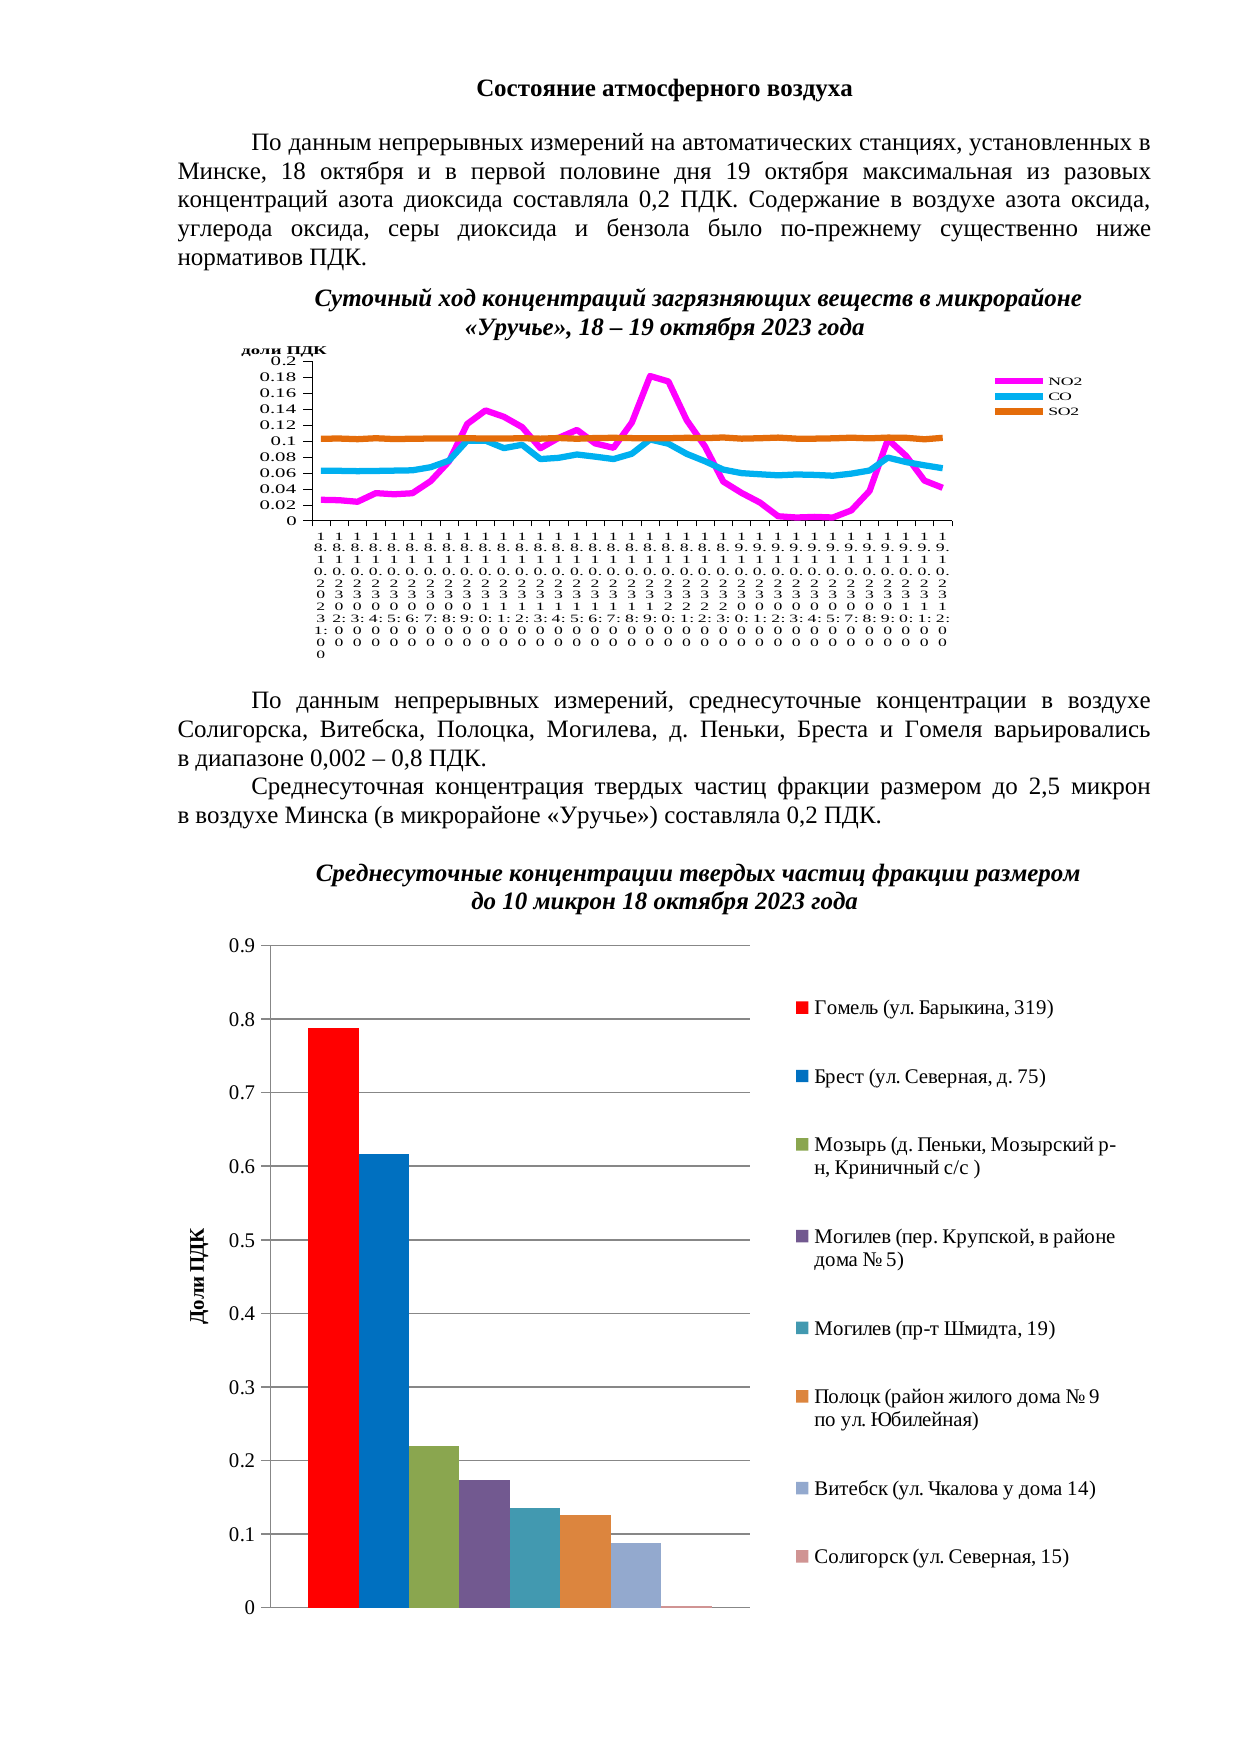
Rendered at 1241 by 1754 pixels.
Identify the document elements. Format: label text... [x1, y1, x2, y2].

text По данным непрерывных измерений, среднесуточные концентрации в воздухе Солигорска, Витебска, Полоцка, Могилева, д. Пеньки, Бреста и Гомеля варьировались в диапазоне 0,002 – 0,8 ПДК. [177, 685, 1152, 771]
text Среднесуточная концентрация твердых частиц фракции размером до 2,5 микрон в воздухе Минска (в микрорайоне «Уручье») составляла 0,2 ПДК. [177, 771, 1152, 829]
text Среднесуточные концентрации твердых частиц фракции размером до 10 микрон 18 октября 2023 года [177, 858, 1152, 915]
title Состояние атмосферного воздуха [177, 73, 1152, 102]
text По данным непрерывных измерений на автоматических станциях, установленных в Минске, 18 октября и в первой половине дня 19 октября максимальная из разовых концентраций азота диоксида составляла 0,2 ПДК. Содержание в воздухе азота оксида, углерода оксида, серы диоксида и бензола было по-прежнему существенно ниже нормативов ПДК. [177, 127, 1152, 271]
text Суточный ход концентраций загрязняющих веществ в микрорайоне «Уручье», 18 – 19 октября 2023 года [177, 283, 1152, 340]
